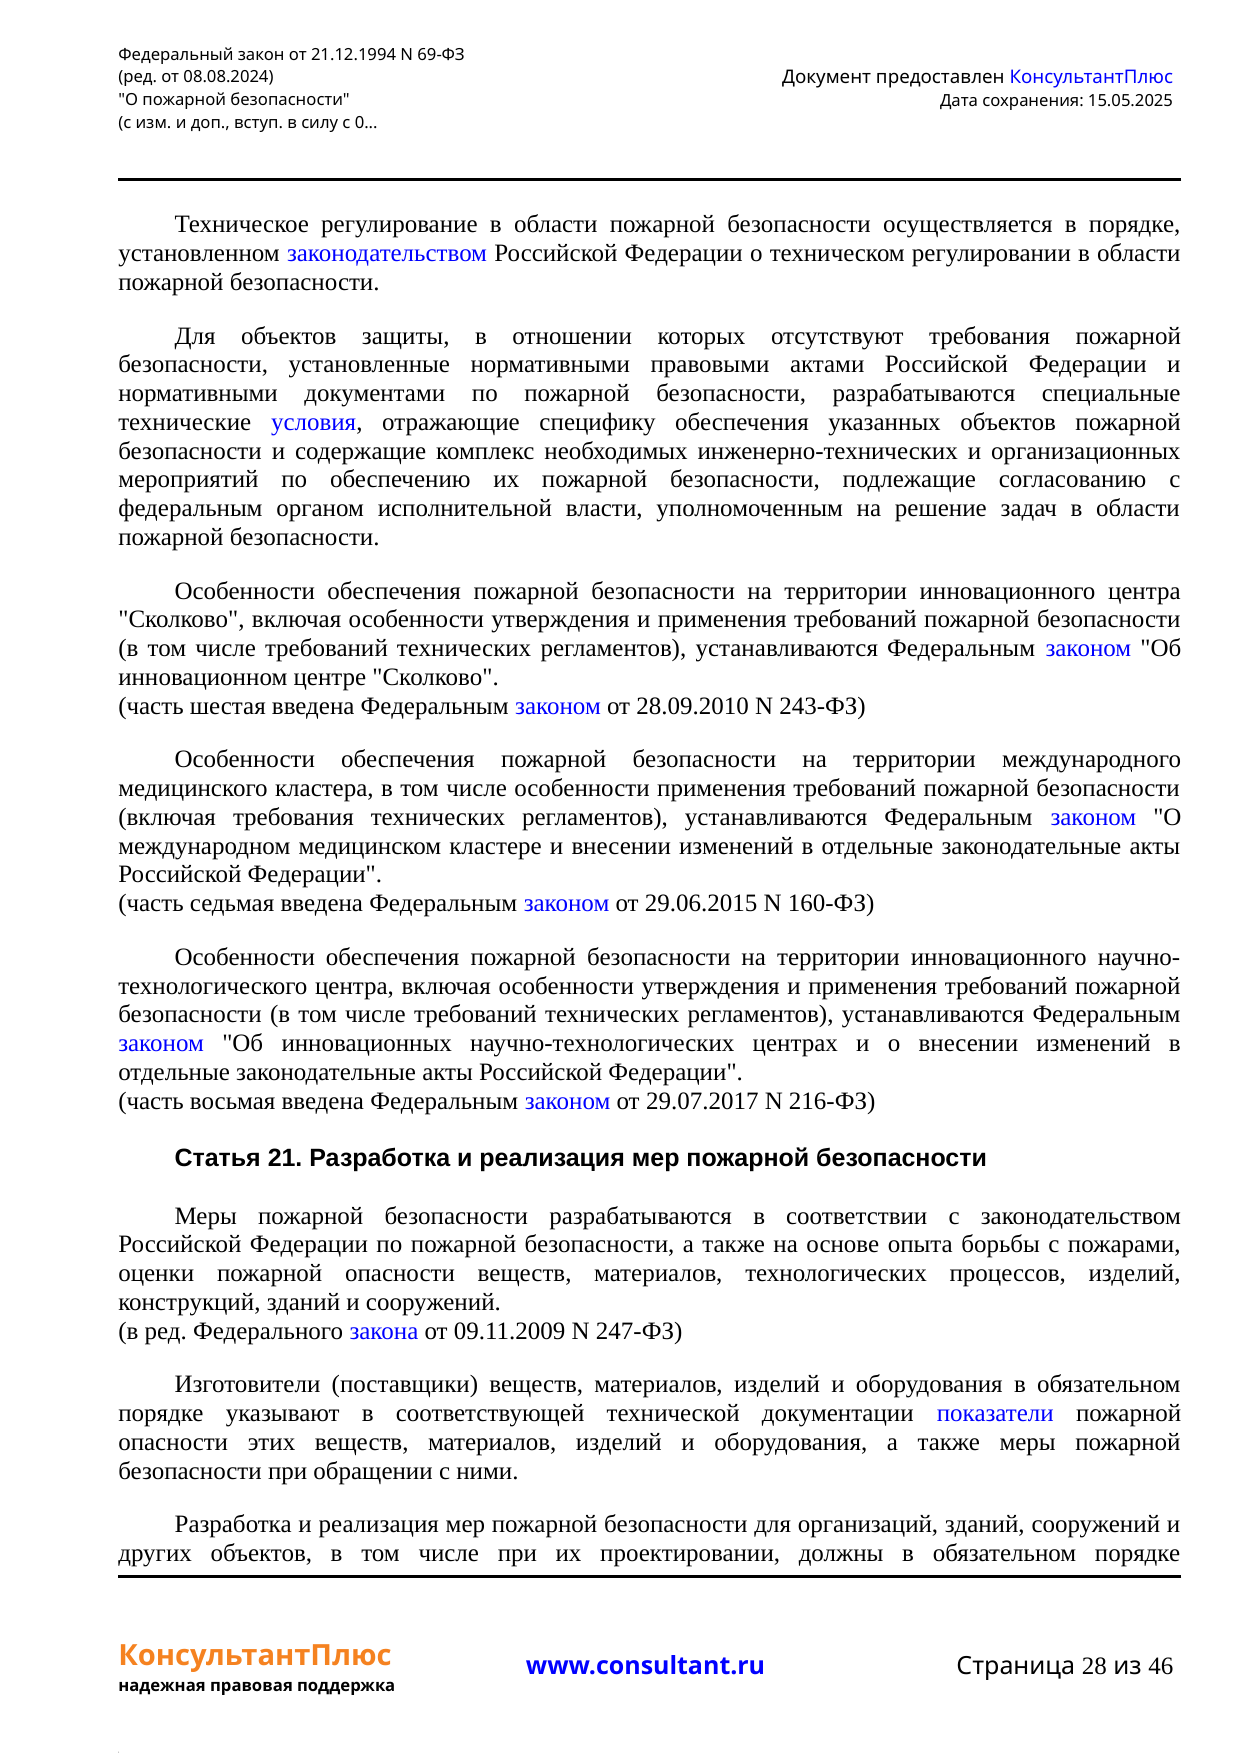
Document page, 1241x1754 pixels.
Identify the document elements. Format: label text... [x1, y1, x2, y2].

text Меры пожарной безопасности разрабатываются в соответствии с законодательством Российской Федерации по пожарной безопасности, а также на основе опыта борьбы с пожарами, оценки пожарной опасности веществ, материалов, технологических процессов, изделий, конструкций, зданий и сооружений. [118, 1201, 1181, 1316]
text (часть шестая введена Федеральным законом от 28.09.2010 N 243-ФЗ) [118, 691, 1181, 719]
text (часть восьмая введена Федеральным законом от 29.07.2017 N 216-ФЗ) [118, 1086, 1181, 1114]
text Особенности обеспечения пожарной безопасности на территории инновационного центра "Сколково", включая особенности утверждения и применения требований пожарной безопасности (в том числе требований технических регламентов), устанавливаются Федеральным законом "Об инновационном центре "Сколково". [118, 576, 1181, 691]
text Изготовители (поставщики) веществ, материалов, изделий и оборудования в обязательном порядке указывают в соответствующей технической документации показатели пожарной опасности этих веществ, материалов, изделий и оборудования, а также меры пожарной безопасности при обращении с ними. [118, 1369, 1181, 1484]
title Статья 21. Разработка и реализация мер пожарной безопасности [118, 1143, 1181, 1172]
text Особенности обеспечения пожарной безопасности на территории международного медицинского кластера, в том числе особенности применения требований пожарной безопасности (включая требования технических регламентов), устанавливаются Федеральным законом "О международном медицинском кластере и внесении изменений в отдельные законодательные акты Российской Федерации". [118, 744, 1181, 888]
text (часть седьмая введена Федеральным законом от 29.06.2015 N 160-ФЗ) [118, 888, 1181, 917]
text Особенности обеспечения пожарной безопасности на территории инновационного научно-технологического центра, включая особенности утверждения и применения требований пожарной безопасности (в том числе требований технических регламентов), устанавливаются Федеральным законом "Об инновационных научно-технологических центрах и о внесении изменений в отдельные законодательные акты Российской Федерации". [118, 942, 1181, 1086]
text Для объектов защиты, в отношении которых отсутствуют требования пожарной безопасности, установленные нормативными правовыми актами Российской Федерации и нормативными документами по пожарной безопасности, разрабатываются специальные технические условия, отражающие специфику обеспечения указанных объектов пожарной безопасности и содержащие комплекс необходимых инженерно-технических и организационных мероприятий по обеспечению их пожарной безопасности, подлежащие согласованию с федеральным органом исполнительной власти, уполномоченным на решение задач в области пожарной безопасности. [118, 321, 1181, 551]
text Техническое регулирование в области пожарной безопасности осуществляется в порядке, установленном законодательством Российской Федерации о техническом регулировании в области пожарной безопасности. [118, 209, 1181, 296]
text (в ред. Федерального закона от 09.11.2009 N 247-ФЗ) [118, 1316, 1181, 1344]
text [118, 1509, 1181, 1567]
